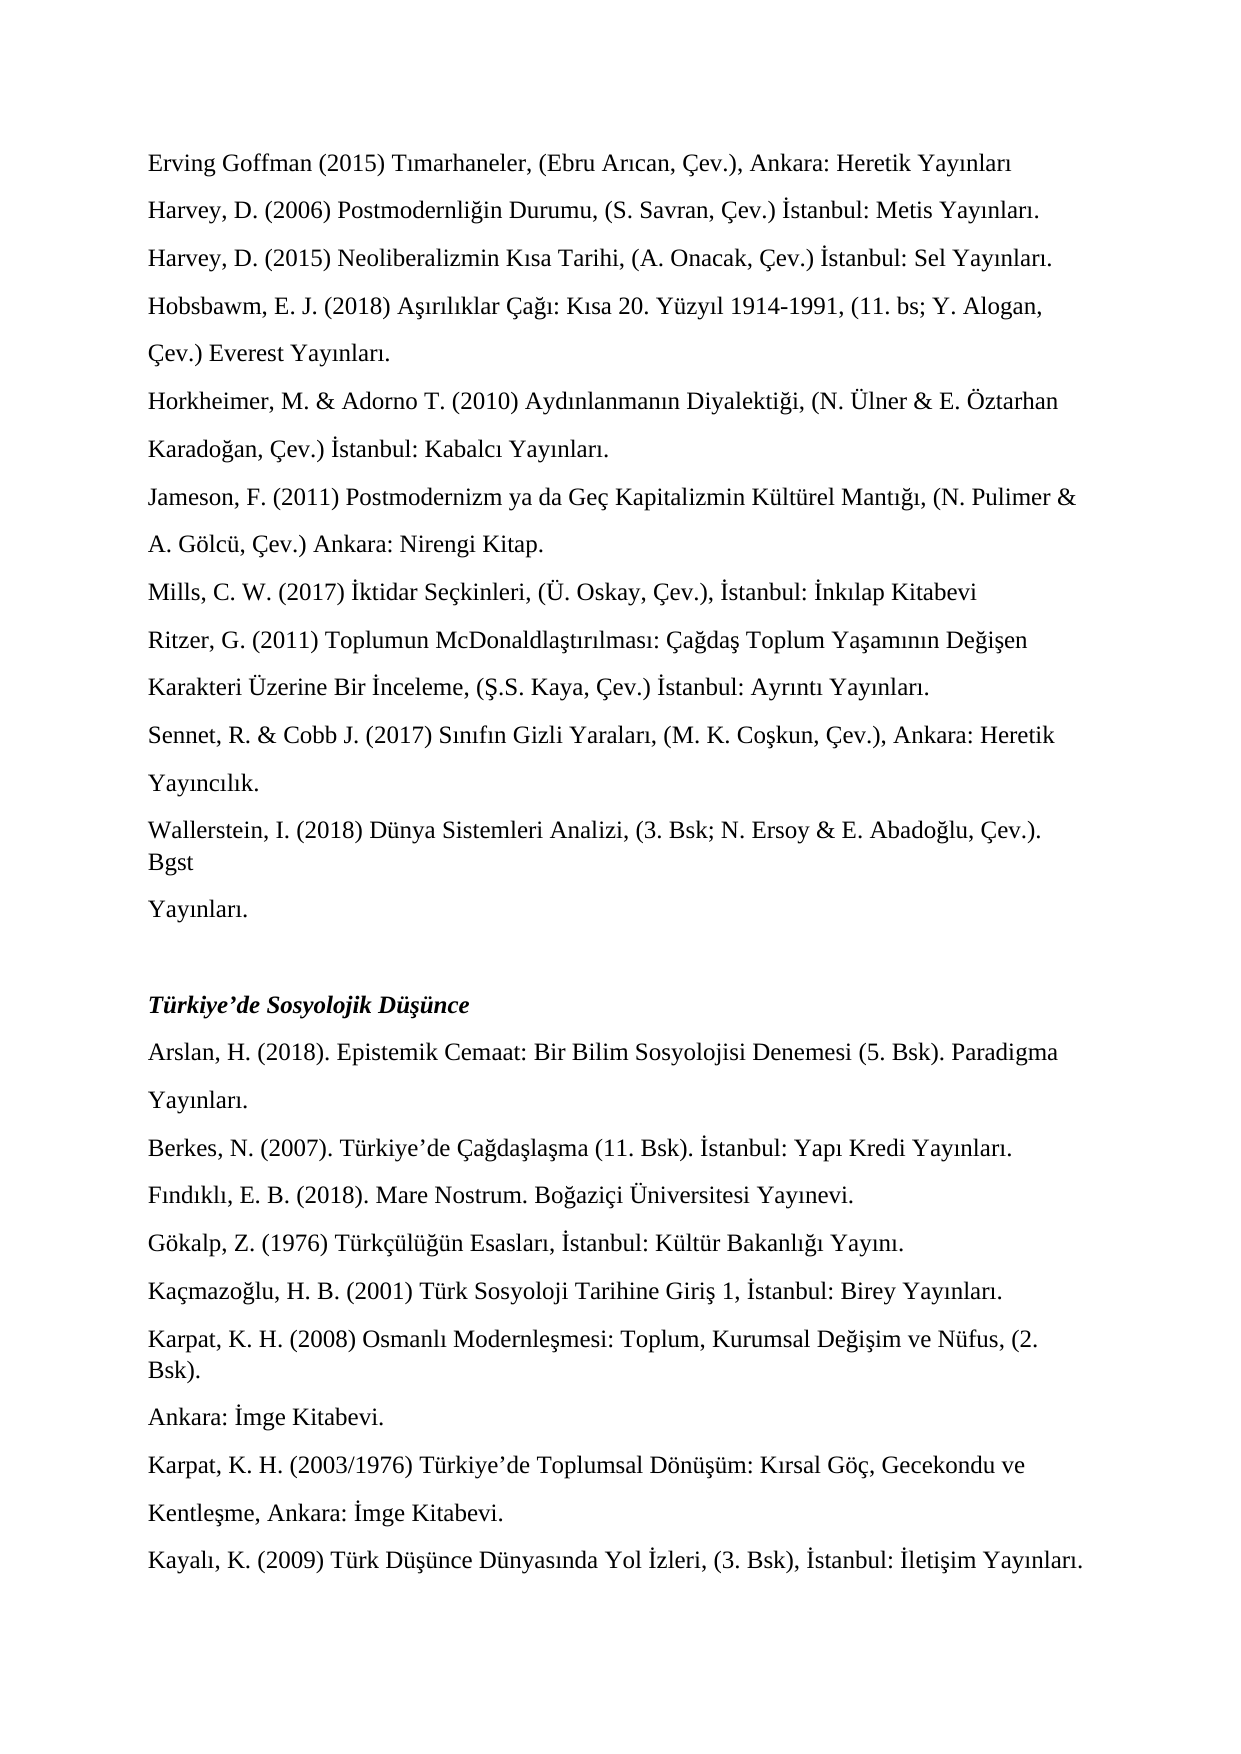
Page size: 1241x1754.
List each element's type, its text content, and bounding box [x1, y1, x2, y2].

text Türkiye’de Sosyolojik Düşünce [148, 990, 1093, 1018]
text Harvey, D. (2015) Neoliberalizmin Kısa Tarihi, (A. Onacak, Çev.) İstanbul: Sel Yayınları. [148, 243, 1093, 272]
text Çev.) Everest Yayınları. [148, 338, 1093, 367]
text Fındıklı, E. B. (2018). Mare Nostrum. Boğaziçi Üniversitesi Yayınevi. [148, 1181, 1093, 1209]
text Kaçmazoğlu, H. B. (2001) Türk Sosyoloji Tarihine Giriş 1, İstanbul: Birey Yayınları. [148, 1276, 1093, 1305]
text Karpat, K. H. (2008) Osmanlı Modernleşmesi: Toplum, Kurumsal Değişim ve Nüfus, (2. Bsk). [148, 1324, 1093, 1383]
text Karakteri Üzerine Bir İnceleme, (Ş.S. Kaya, Çev.) İstanbul: Ayrıntı Yayınları. [148, 672, 1093, 701]
text Jameson, F. (2011) Postmodernizm ya da Geç Kapitalizmin Kültürel Mantığı, (N. Pulimer & [148, 482, 1093, 510]
text Berkes, N. (2007). Türkiye’de Çağdaşlaşma (11. Bsk). İstanbul: Yapı Kredi Yayınları. [148, 1133, 1093, 1162]
text Ankara: İmge Kitabevi. [148, 1402, 1093, 1431]
text Yayınları. [148, 1085, 1093, 1114]
text Harvey, D. (2006) Postmodernliğin Durumu, (S. Savran, Çev.) İstanbul: Metis Yayınları. [148, 195, 1093, 224]
text A. Gölcü, Çev.) Ankara: Nirengi Kitap. [148, 529, 1093, 558]
text Ritzer, G. (2011) Toplumun McDonaldlaştırılması: Çağdaş Toplum Yaşamının Değişen [148, 625, 1093, 653]
text Arslan, H. (2018). Epistemik Cemaat: Bir Bilim Sosyolojisi Denemesi (5. Bsk). Paradigma [148, 1037, 1093, 1066]
text Sennet, R. & Cobb J. (2017) Sınıfın Gizli Yaraları, (M. K. Coşkun, Çev.), Ankara: Heretik [148, 720, 1093, 749]
text Karpat, K. H. (2003/1976) Türkiye’de Toplumsal Dönüşüm: Kırsal Göç, Gecekondu ve [148, 1450, 1093, 1479]
text Yayıncılık. [148, 768, 1093, 797]
text Gökalp, Z. (1976) Türkçülüğün Esasları, İstanbul: Kültür Bakanlığı Yayını. [148, 1228, 1093, 1257]
text Mills, C. W. (2017) İktidar Seçkinleri, (Ü. Oskay, Çev.), İstanbul: İnkılap Kitabevi [148, 577, 1093, 606]
text Yayınları. [148, 894, 1093, 923]
text Kentleşme, Ankara: İmge Kitabevi. [148, 1498, 1093, 1527]
text Kayalı, K. (2009) Türk Düşünce Dünyasında Yol İzleri, (3. Bsk), İstanbul: İletişim Yayınları. [148, 1546, 1093, 1574]
text Wallerstein, I. (2018) Dünya Sistemleri Analizi, (3. Bsk; N. Ersoy & E. Abadoğlu, Çev.). Bgst [148, 816, 1093, 875]
text Karadoğan, Çev.) İstanbul: Kabalcı Yayınları. [148, 434, 1093, 463]
text Hobsbawm, E. J. (2018) Aşırılıklar Çağı: Kısa 20. Yüzyıl 1914-1991, (11. bs; Y. Alogan, [148, 291, 1093, 319]
text Horkheimer, M. & Adorno T. (2010) Aydınlanmanın Diyalektiği, (N. Ülner & E. Öztarhan [148, 386, 1093, 415]
text Erving Goffman (2015) Tımarhaneler, (Ebru Arıcan, Çev.), Ankara: Heretik Yayınları [148, 148, 1093, 176]
